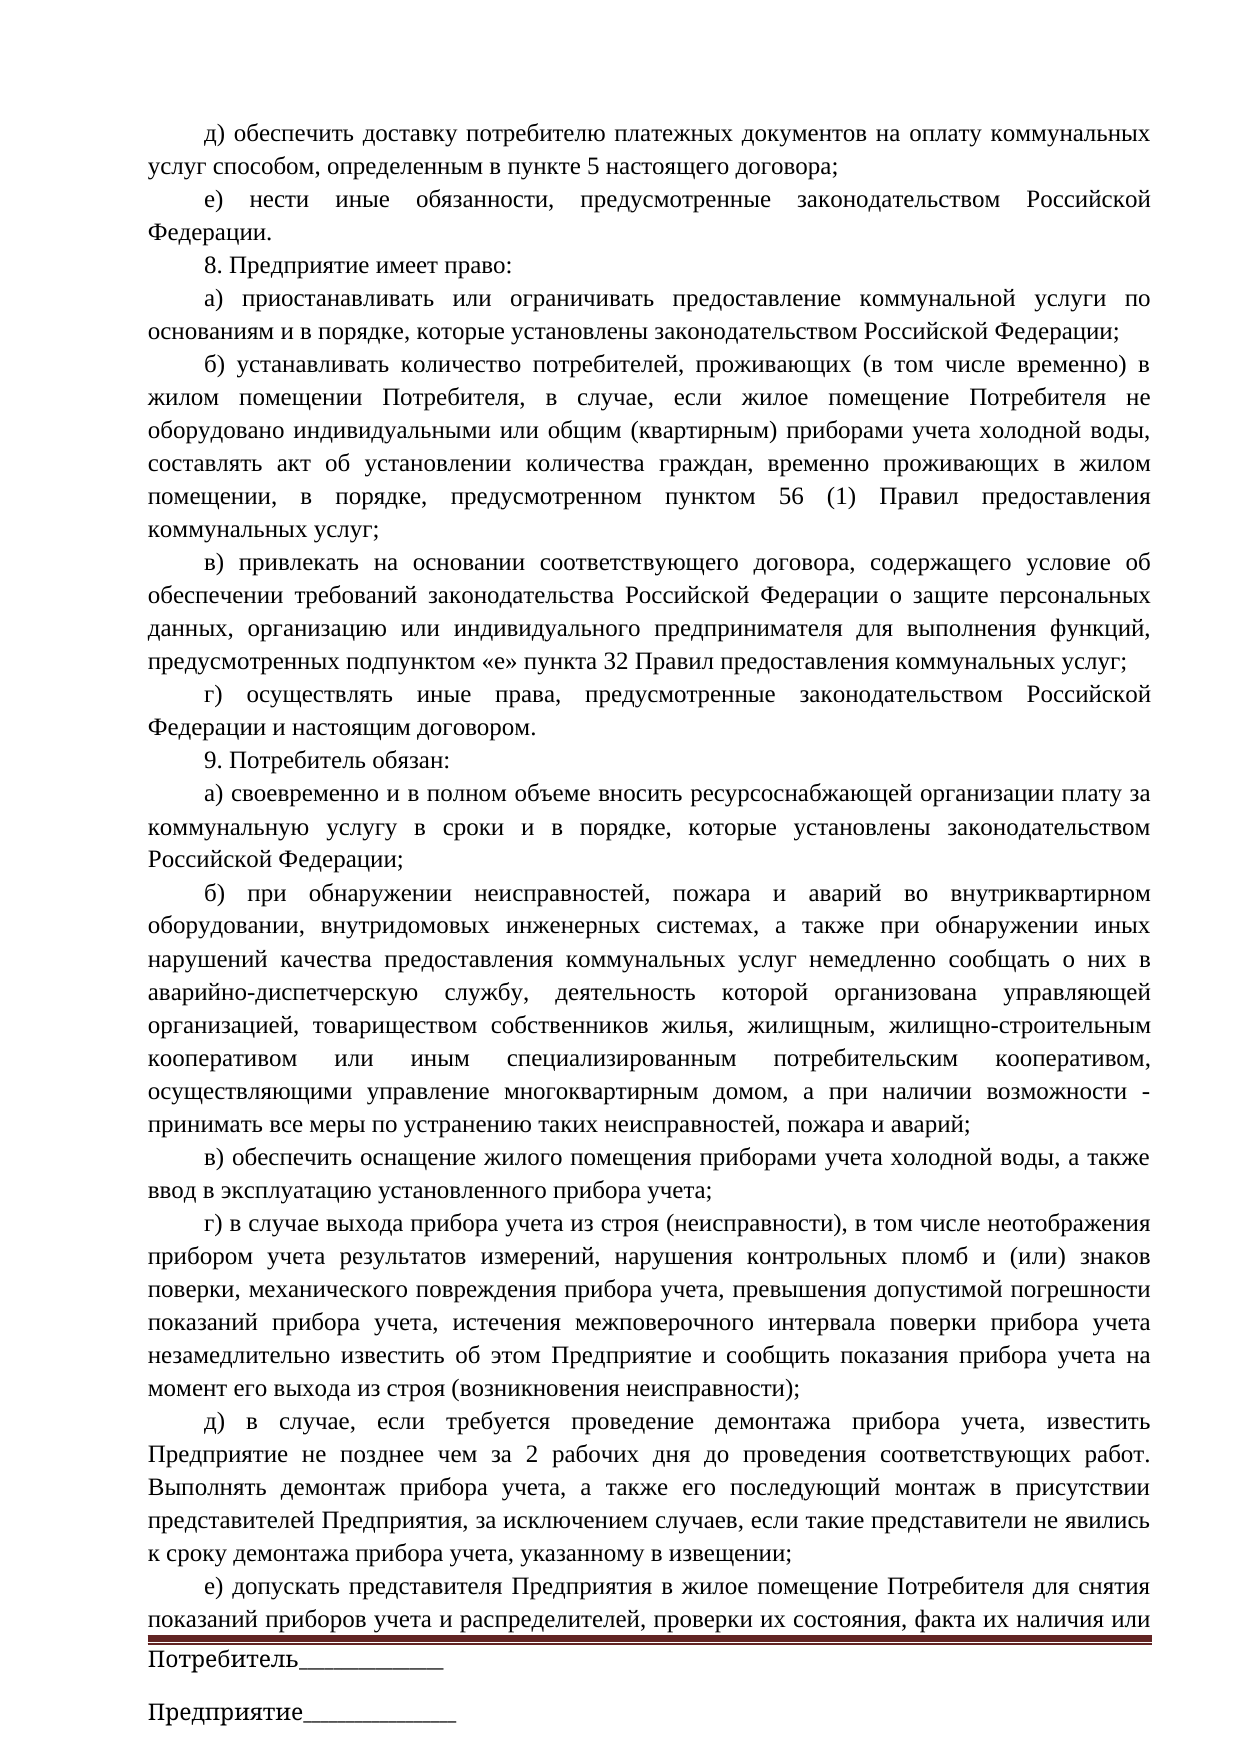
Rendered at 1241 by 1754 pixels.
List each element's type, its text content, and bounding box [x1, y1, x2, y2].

text д) в случае, если требуется проведение демонтажа прибора учета, известить Предприятие не позднее чем за 2 рабочих дня до проведения соответствующих работ. Выполнять демонтаж прибора учета, а также его последующий монтаж в присутствии представителей Предприятия, за исключением случаев, если такие представители не явились к сроку демонтажа прибора учета, указанному в извещении; [148, 1406, 1152, 1567]
text 9. Потребитель обязан: [148, 746, 1152, 774]
text а) приостанавливать или ограничивать предоставление коммунальной услуги по основаниям и в порядке, которые установлены законодательством Российской Федерации; [148, 283, 1152, 345]
text г) в случае выхода прибора учета из строя (неисправности), в том числе неотображения прибором учета результатов измерений, нарушения контрольных пломб и (или) знаков поверки, механического повреждения прибора учета, превышения допустимой погрешности показаний прибора учета, истечения межповерочного интервала поверки прибора учета незамедлительно известить об этом Предприятие и сообщить показания прибора учета на момент его выхода из строя (возникновения неисправности); [148, 1208, 1152, 1402]
text б) при обнаружении неисправностей, пожара и аварий во внутриквартирном оборудовании, внутридомовых инженерных системах, а также при обнаружении иных нарушений качества предоставления коммунальных услуг немедленно сообщать о них в аварийно-диспетчерскую службу, деятельность которой организована управляющей организацией, товариществом собственников жилья, жилищным, жилищно-строительным кооперативом или иным специализированным потребительским кооперативом, осуществляющими управление многоквартирным домом, а при наличии возможности - принимать все меры по устранению таких неисправностей, пожара и аварий; [148, 878, 1152, 1137]
text в) обеспечить оснащение жилого помещения приборами учета холодной воды, а также ввод в эксплуатацию установленного прибора учета; [148, 1142, 1152, 1203]
text д) обеспечить доставку потребителю платежных документов на оплату коммунальных услуг способом, определенным в пункте 5 настоящего договора; [148, 118, 1152, 180]
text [148, 1571, 1152, 1633]
text б) устанавливать количество потребителей, проживающих (в том числе временно) в жилом помещении Потребителя, в случае, если жилое помещение Потребителя не оборудовано индивидуальными или общим (квартирным) приборами учета холодной воды, составлять акт об установлении количества граждан, временно проживающих в жилом помещении, в порядке, предусмотренном пунктом 56 (1) Правил предоставления коммунальных услуг; [148, 349, 1152, 543]
text а) своевременно и в полном объеме вносить ресурсоснабжающей организации плату за коммунальную услугу в сроки и в порядке, которые установлены законодательством Российской Федерации; [148, 778, 1152, 873]
text г) осуществлять иные права, предусмотренные законодательством Российской Федерации и настоящим договором. [148, 679, 1152, 741]
text 8. Предприятие имеет право: [148, 250, 1152, 279]
text е) нести иные обязанности, предусмотренные законодательством Российской Федерации. [148, 184, 1152, 246]
text в) привлекать на основании соответствующего договора, содержащего условие об обеспечении требований законодательства Российской Федерации о защите персональных данных, организацию или индивидуального предпринимателя для выполнения функций, предусмотренных подпунктом «е» пункта 32 Правил предоставления коммунальных услуг; [148, 547, 1152, 675]
